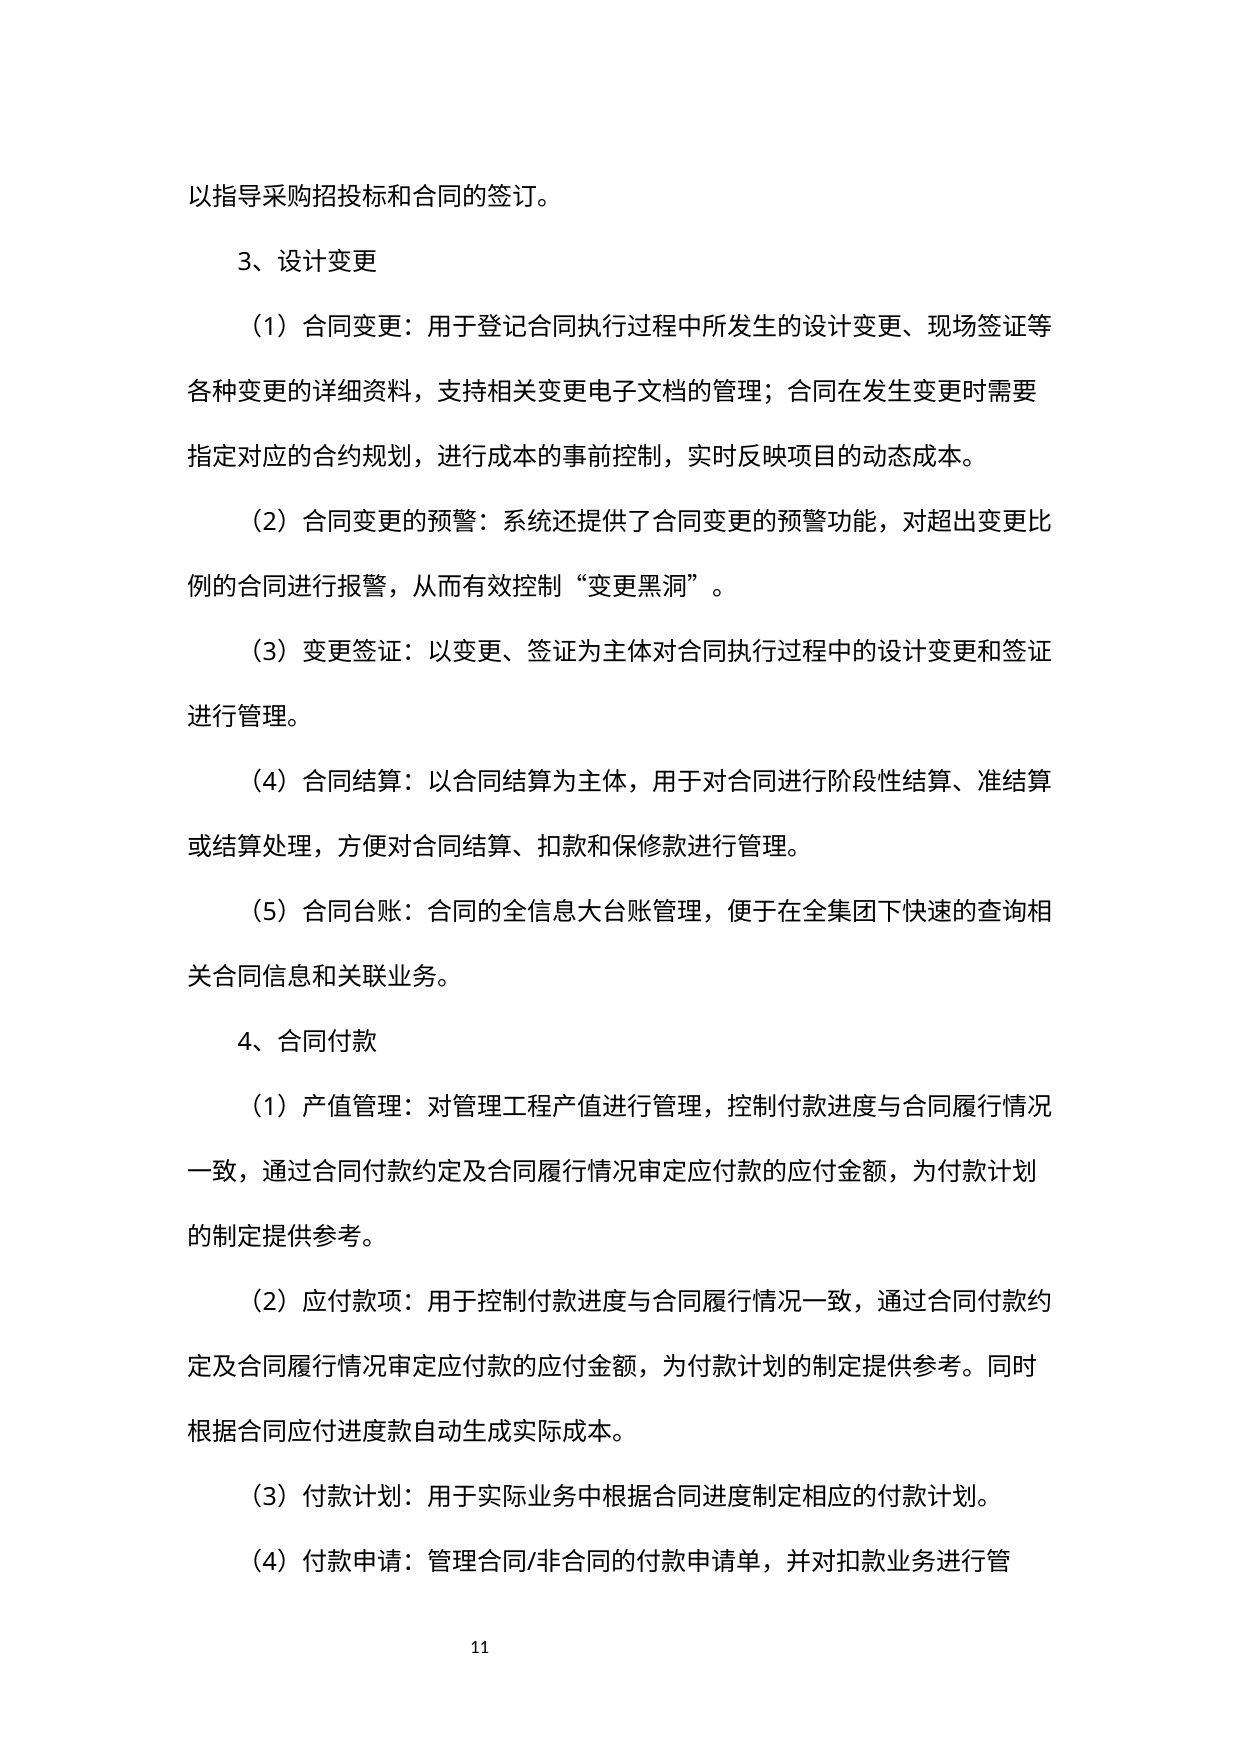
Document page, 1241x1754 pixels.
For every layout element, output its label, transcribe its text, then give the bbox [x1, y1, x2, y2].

list （1）产值管理：对管理工程产值进行管理，控制付款进度与合同履行情况一致，通过合同付款约定及合同履行情况审定应付款的应付金额，为付款计划的制定提供参考。 [187, 1072, 1053, 1267]
list （2）合同变更的预警：系统还提供了合同变更的预警功能，对超出变更比例的合同进行报警，从而有效控制“变更黑洞”。 [187, 487, 1053, 617]
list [187, 162, 1053, 227]
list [187, 1527, 1053, 1592]
list （5）合同台账：合同的全信息大台账管理，便于在全集团下快速的查询相关合同信息和关联业务。 [187, 877, 1053, 1007]
list 合同付款 [187, 1007, 1053, 1072]
list （1）合同变更：用于登记合同执行过程中所发生的设计变更、现场签证等各种变更的详细资料，支持相关变更电子文档的管理；合同在发生变更时需要指定对应的合约规划，进行成本的事前控制，实时反映项目的动态成本。 [187, 292, 1053, 487]
list （3）付款计划：用于实际业务中根据合同进度制定相应的付款计划。 [187, 1462, 1053, 1527]
list （3）变更签证：以变更、签证为主体对合同执行过程中的设计变更和签证进行管理。 [187, 617, 1053, 747]
list （4）合同结算：以合同结算为主体，用于对合同进行阶段性结算、准结算或结算处理，方便对合同结算、扣款和保修款进行管理。 [187, 747, 1053, 877]
list （2）应付款项：用于控制付款进度与合同履行情况一致，通过合同付款约定及合同履行情况审定应付款的应付金额，为付款计划的制定提供参考。同时根据合同应付进度款自动生成实际成本。 [187, 1267, 1053, 1462]
list 设计变更 [187, 227, 1053, 292]
